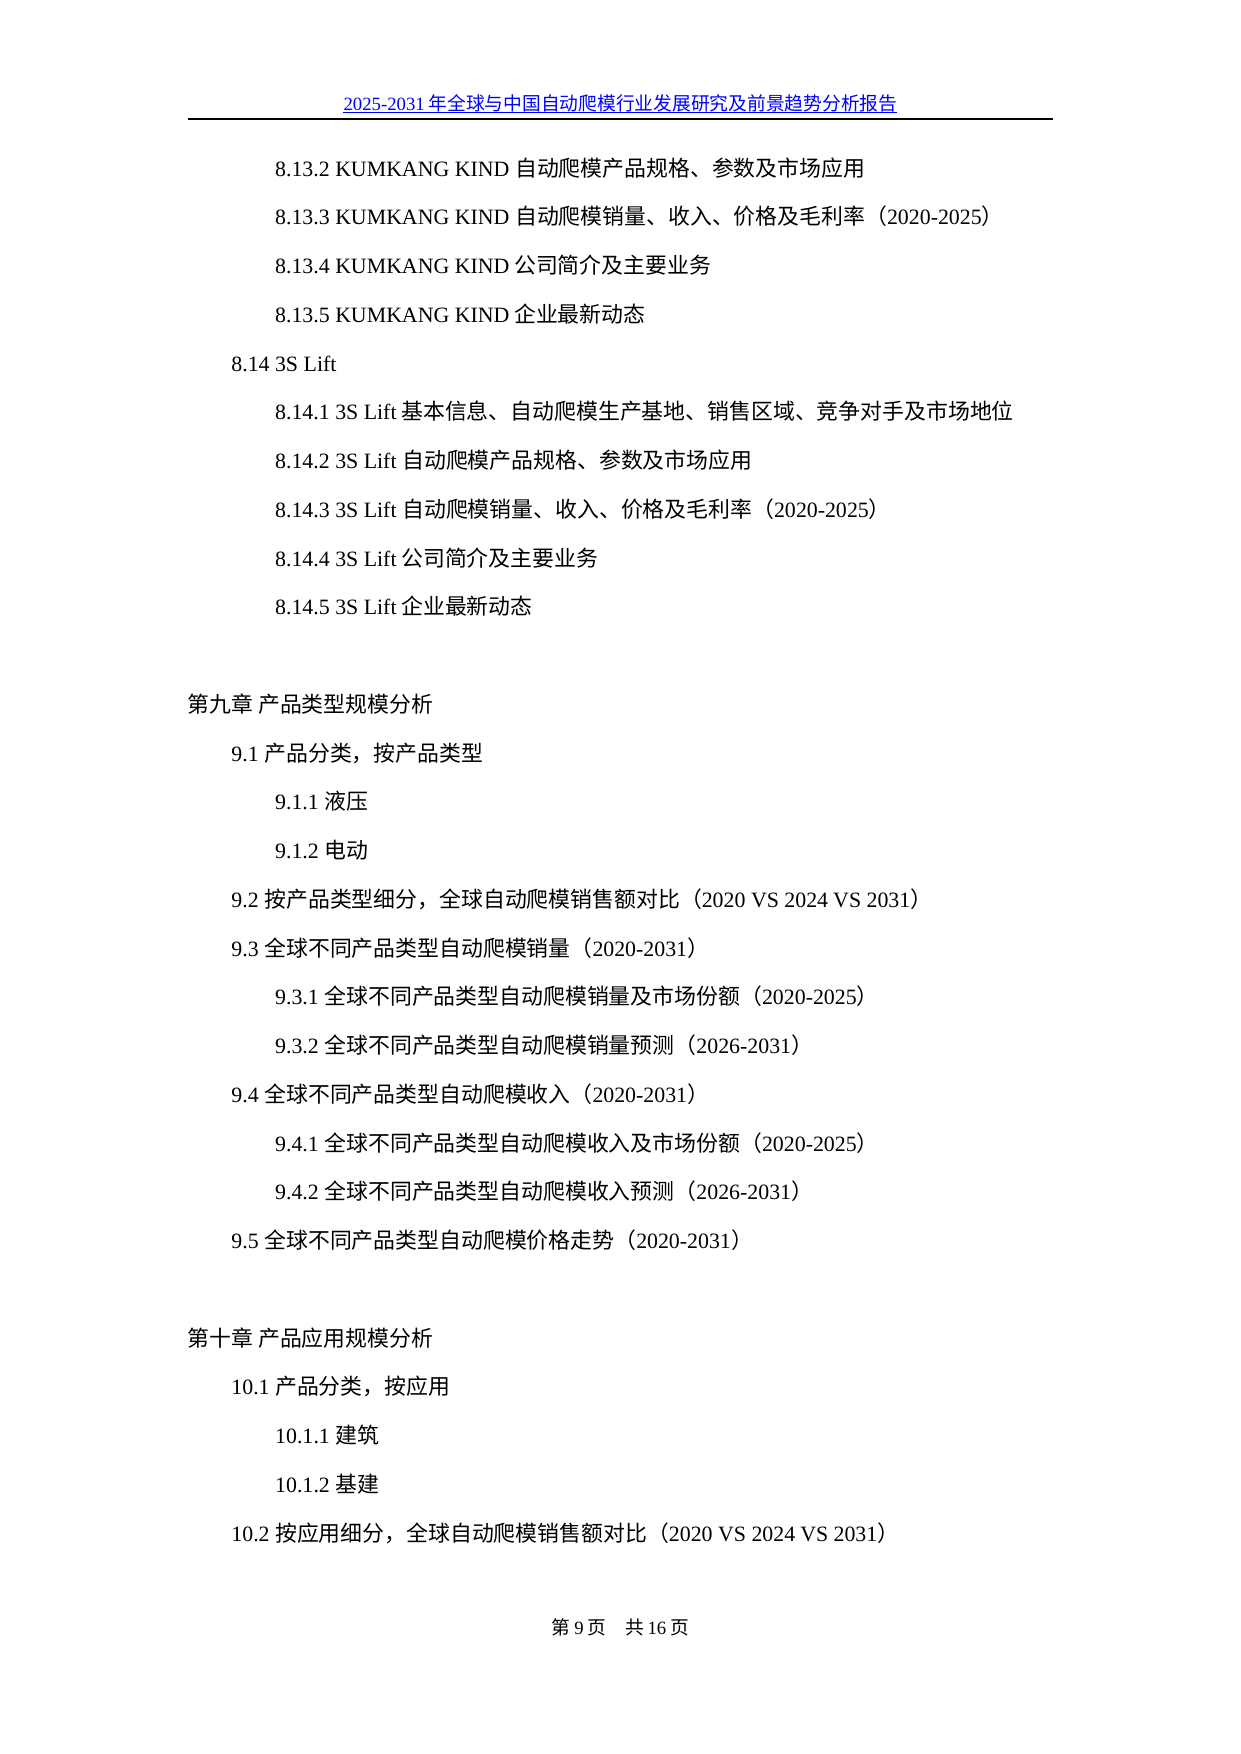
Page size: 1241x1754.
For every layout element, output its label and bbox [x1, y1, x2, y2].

text [187, 150, 1053, 1548]
